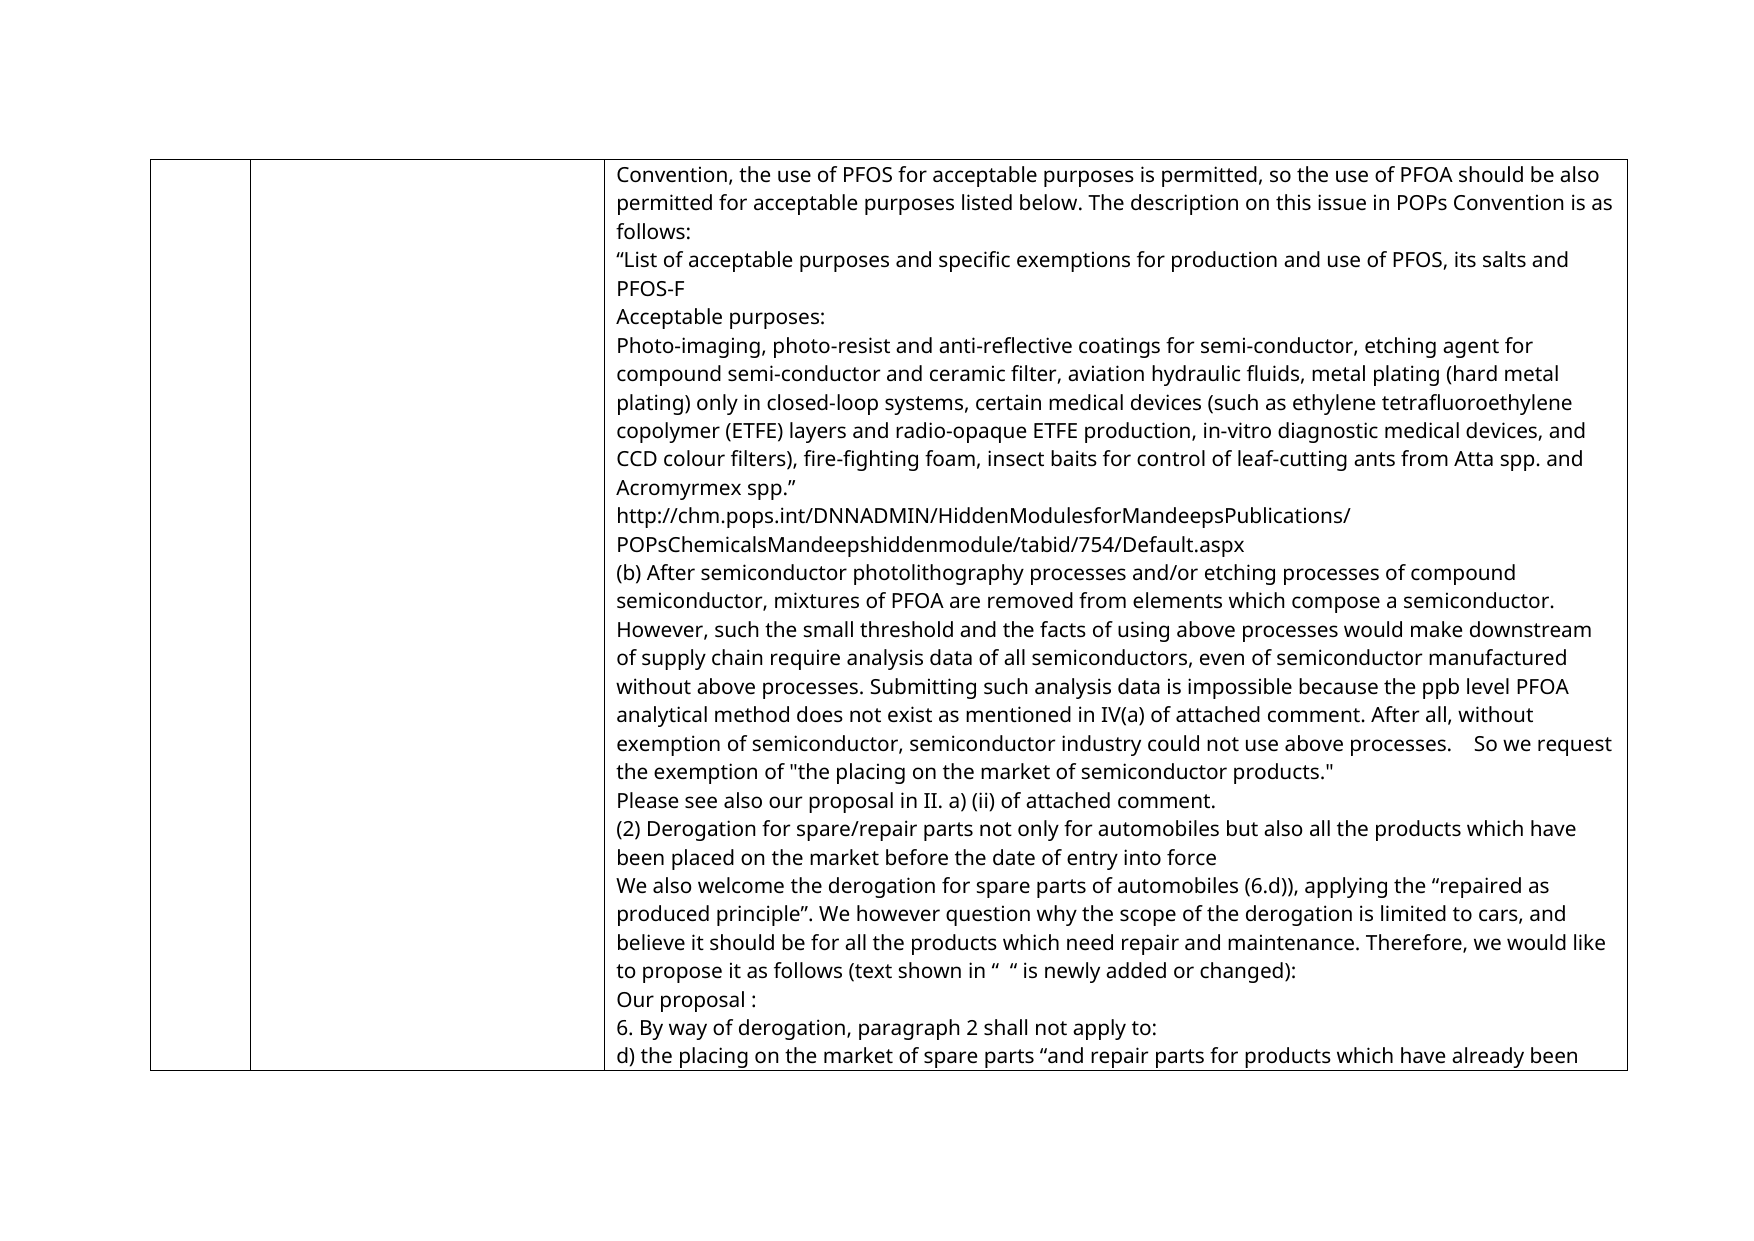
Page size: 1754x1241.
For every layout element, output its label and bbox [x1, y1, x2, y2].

table_cell [605, 160, 1627, 1070]
